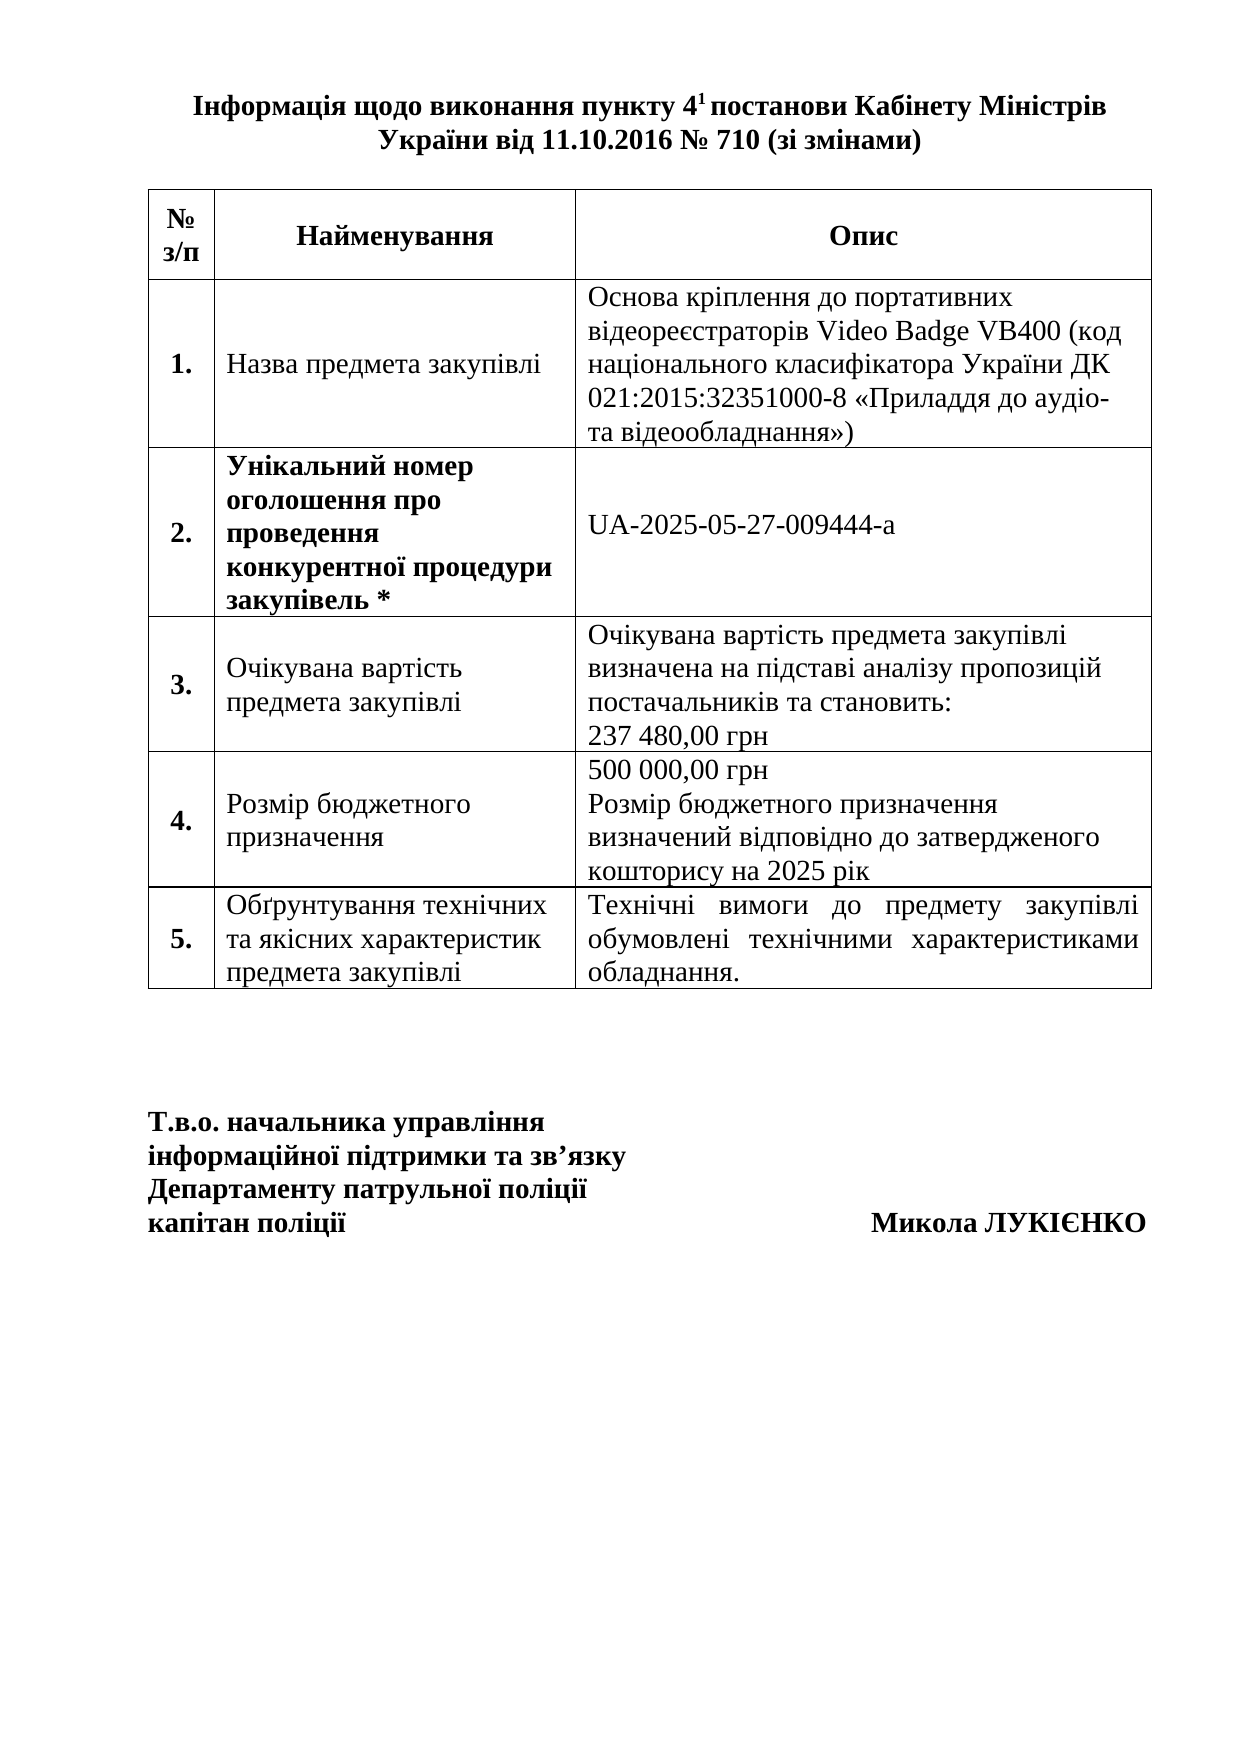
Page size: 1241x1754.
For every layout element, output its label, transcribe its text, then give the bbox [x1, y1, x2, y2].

table_cell 500 000,00 грн Розмір бюджетного призначення визначений відповідно до затвердженого кошторису на 2025 рік [576, 752, 1151, 886]
table_cell Очікувана вартість предмета закупівлі [215, 617, 575, 751]
table_cell 5. [149, 888, 214, 988]
table_header Найменування [215, 190, 575, 278]
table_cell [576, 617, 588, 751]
text капітан поліції Микола ЛУКІЄНКО [148, 1205, 1152, 1239]
table_cell UA-2025-05-27-009444-a [576, 448, 1151, 616]
table_cell 4. [149, 752, 214, 886]
table_cell 2. [149, 448, 214, 616]
table_cell Назва предмета закупівлі [215, 280, 575, 447]
table_cell Розмір бюджетного призначення [215, 752, 575, 886]
table_cell Унікальний номер оголошення про проведення конкурентної процедури закупівель * [215, 448, 575, 616]
table_cell 1. [149, 280, 214, 447]
table_header Опис [576, 190, 1151, 278]
table_cell Обґрунтування технічних та якісних характеристик предмета закупівлі [215, 888, 575, 988]
text Т.в.о. начальника управління інформаційної підтримки та зв’язку Департаменту патрульної поліції [148, 1104, 714, 1205]
table_cell Основа кріплення до портативних відеореєстраторів Video Badge VB400 (код національного класифікатора України ДК 021:2015:32351000-8 «Приладдя до аудіо- та відеообладнання») [576, 280, 1151, 447]
table_header № з/п [149, 190, 214, 278]
text Інформація щодо виконання пункту 41 постанови Кабінету Міністрів України від 11.10.2016 № 710 (зі змінами) [148, 88, 1152, 156]
table_cell Очікувана вартість предмета закупівлі визначена на підставі аналізу пропозицій постачальників та становить: 237 480,00 грн [768, 617, 1151, 751]
table_cell Технічні вимоги до предмету закупівлі обумовлені технічними характеристиками обладнання. [576, 888, 1151, 988]
table_cell 3. [149, 617, 214, 751]
